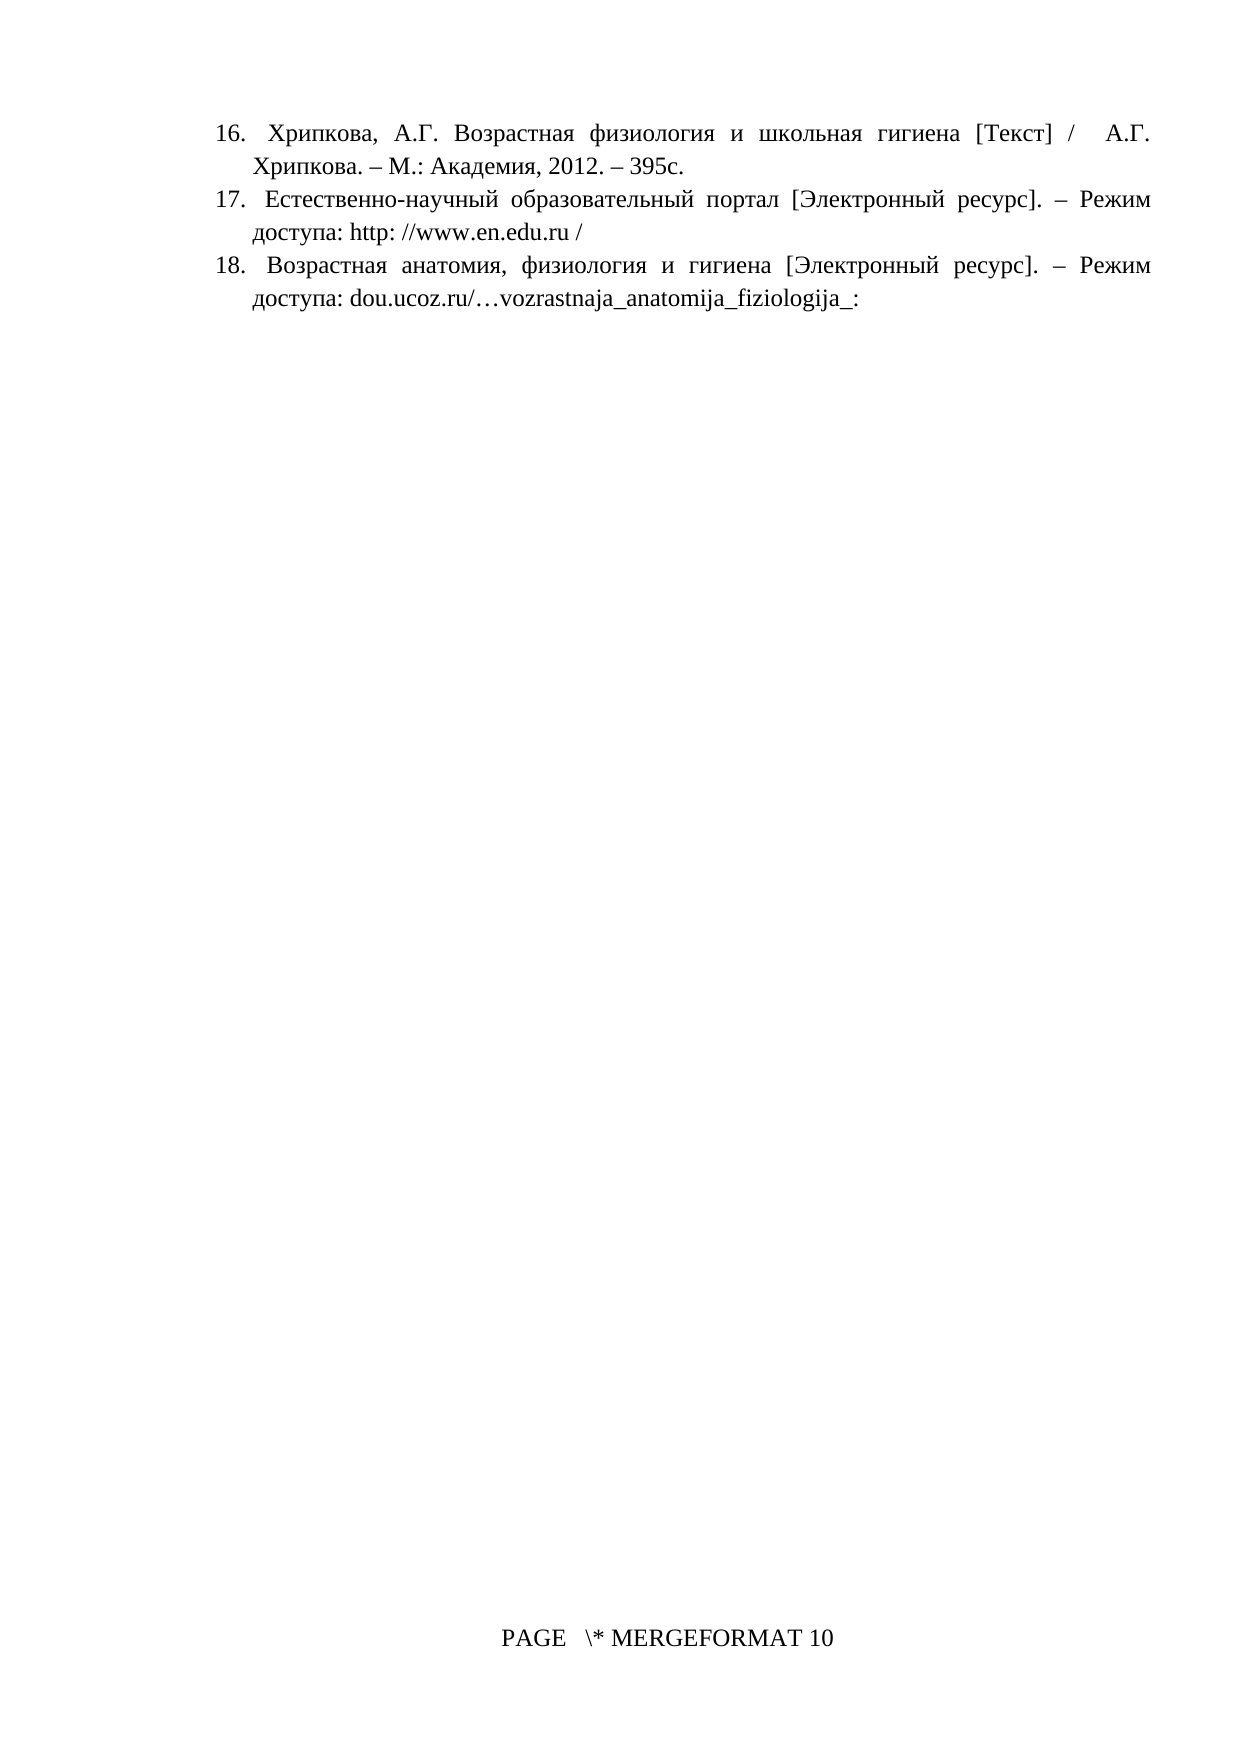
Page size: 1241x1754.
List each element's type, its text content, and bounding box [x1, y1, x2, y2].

list Возрастная анатомия, физиология и гигиена [Электронный ресурс]. – Режим доступа: dou.ucoz.ru/…vozrastnaja_anatomija_fiziologija_: [215, 250, 1152, 312]
list Хрипкова, А.Г. Возрастная физиология и школьная гигиена [Текст] / А.Г. Хрипкова. – М.: Академия, 2012. – 395с. [215, 118, 1152, 180]
list Естественно-научный образовательный портал [Электронный ресурс]. – Режим доступа: http: //www.en.edu.ru / [215, 184, 1152, 246]
